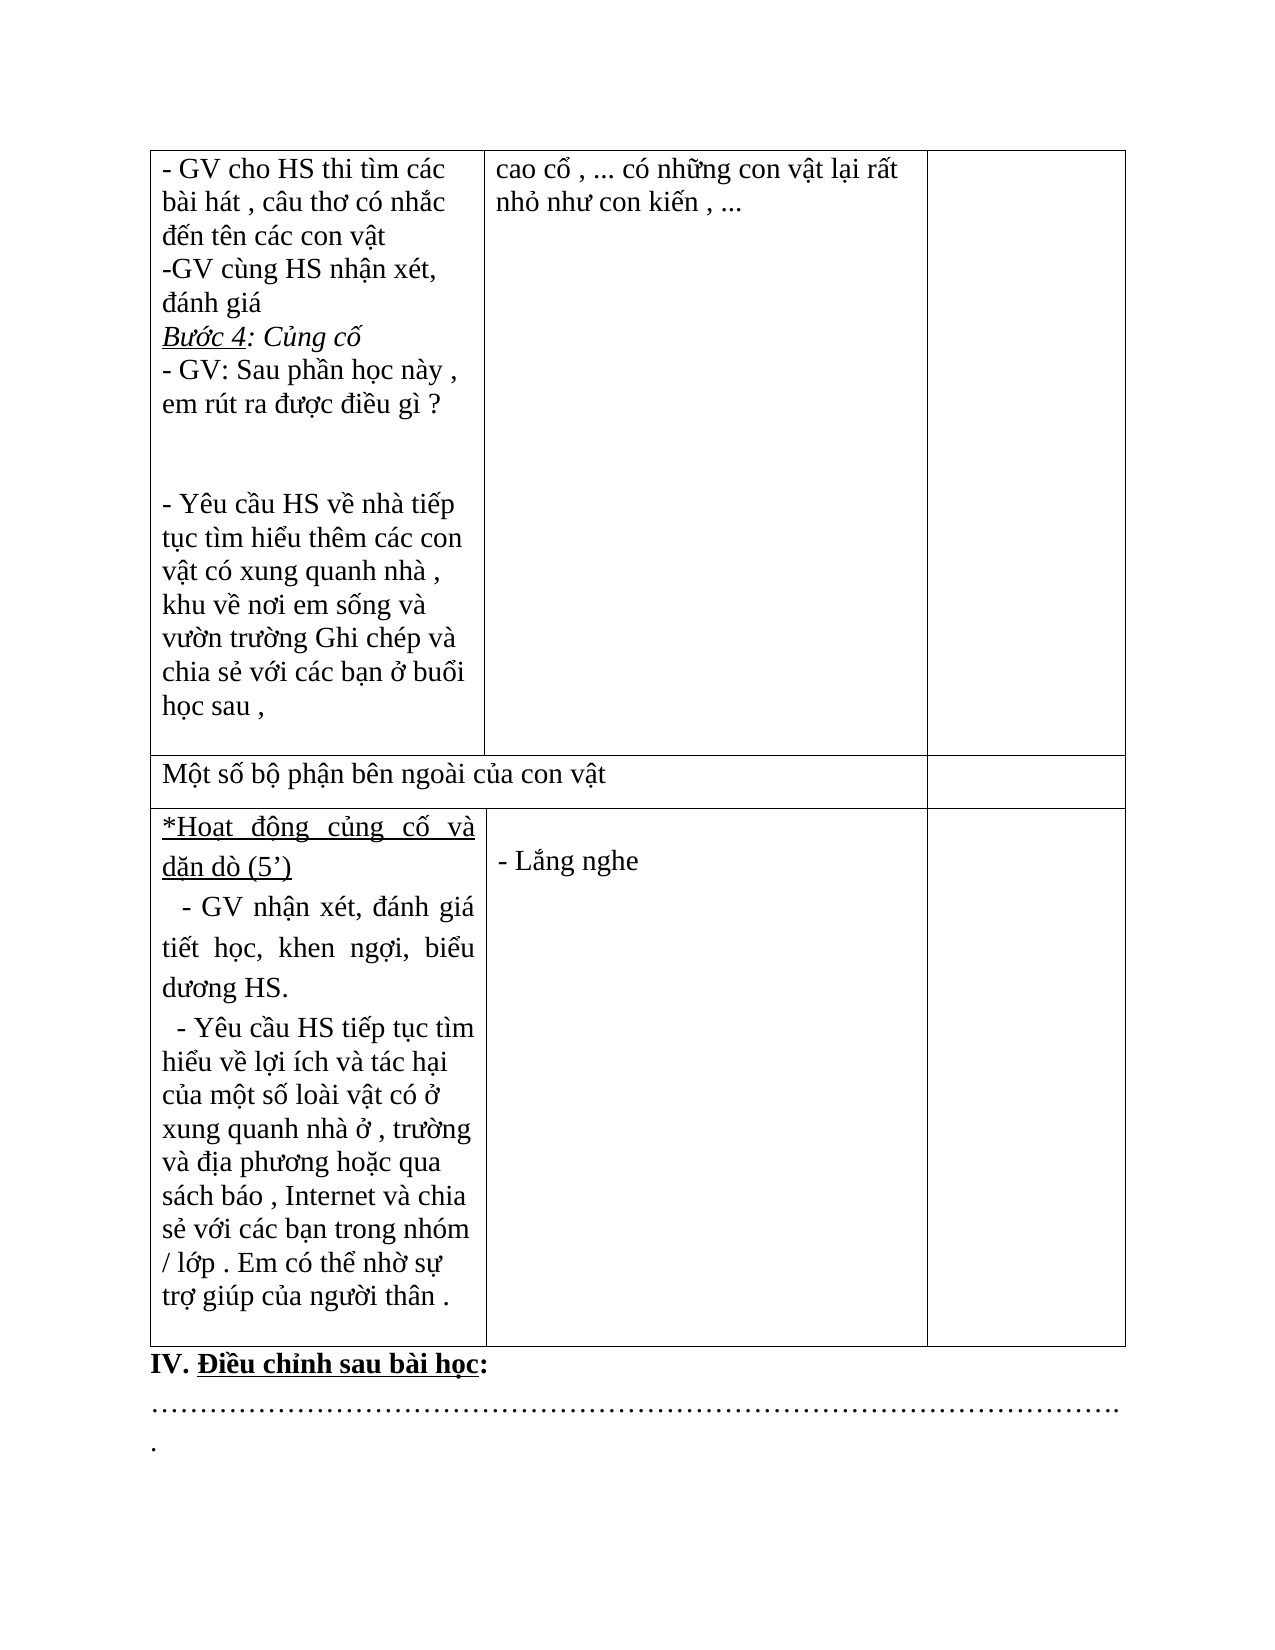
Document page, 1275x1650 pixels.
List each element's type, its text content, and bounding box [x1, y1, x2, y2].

text IV. Điều chỉnh sau bài học: [150, 1347, 1125, 1380]
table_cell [151, 151, 484, 755]
table_cell [928, 809, 1125, 1346]
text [150, 1385, 1125, 1457]
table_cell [928, 151, 1125, 755]
table_cell - Lắng nghe [487, 809, 927, 1346]
table_cell *Hoạt động củng cố và dặn dò (5’) - GV nhận xét, đánh giá tiết học, khen ngợi, biểu dương HS. - Yêu cầu HS tiếp tục tìm hiểu về lợi ích và tác hại của một số loài vật có ở xung quanh nhà ở , trường và địa phương hoặc qua sách báo , Internet và chia sẻ với các bạn trong nhóm / lớp . Em có thể nhờ sự trợ giúp của người thân . [151, 809, 486, 1346]
table_cell Một số bộ phận bên ngoài của con vật [151, 756, 927, 808]
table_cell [485, 151, 927, 755]
table_cell [928, 756, 1125, 808]
